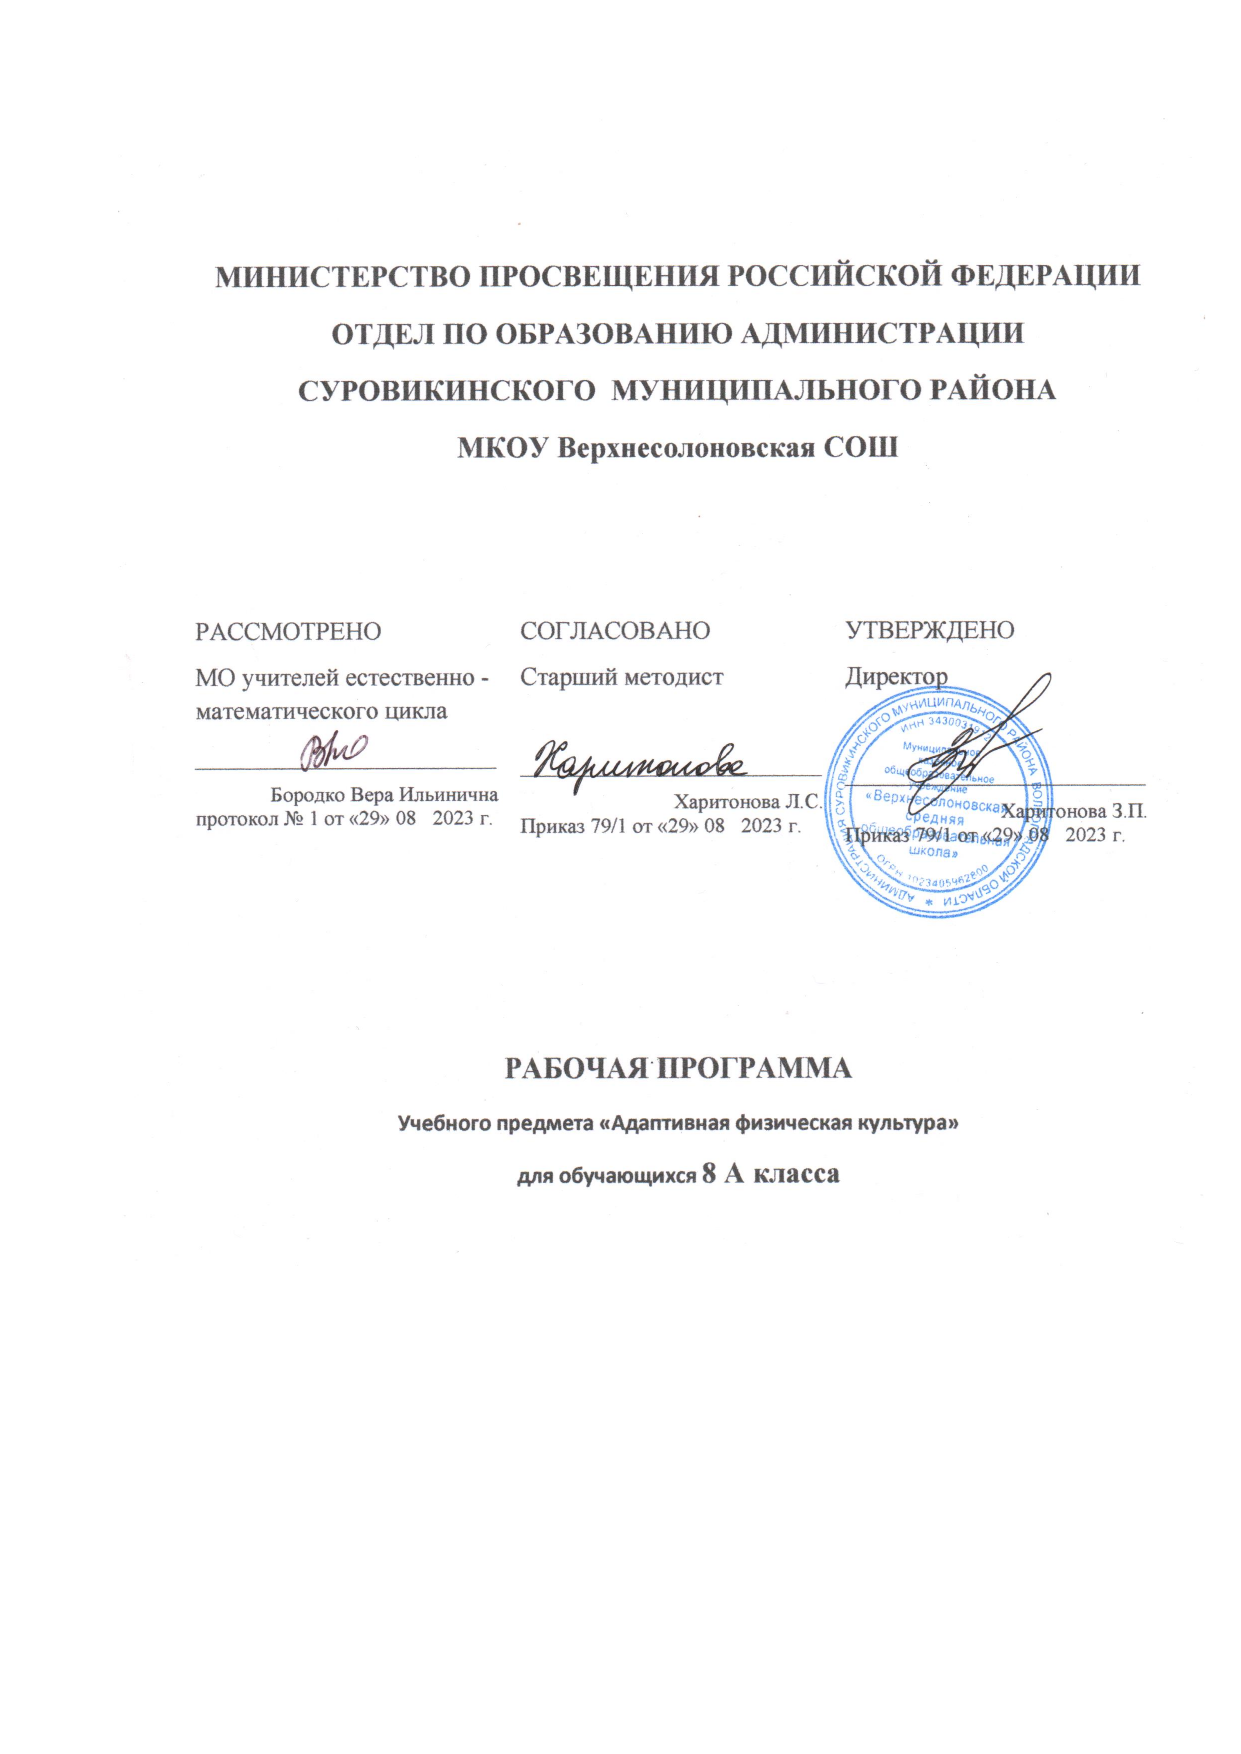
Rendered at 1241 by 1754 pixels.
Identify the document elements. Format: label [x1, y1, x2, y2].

picture [118, 118, 1206, 1266]
